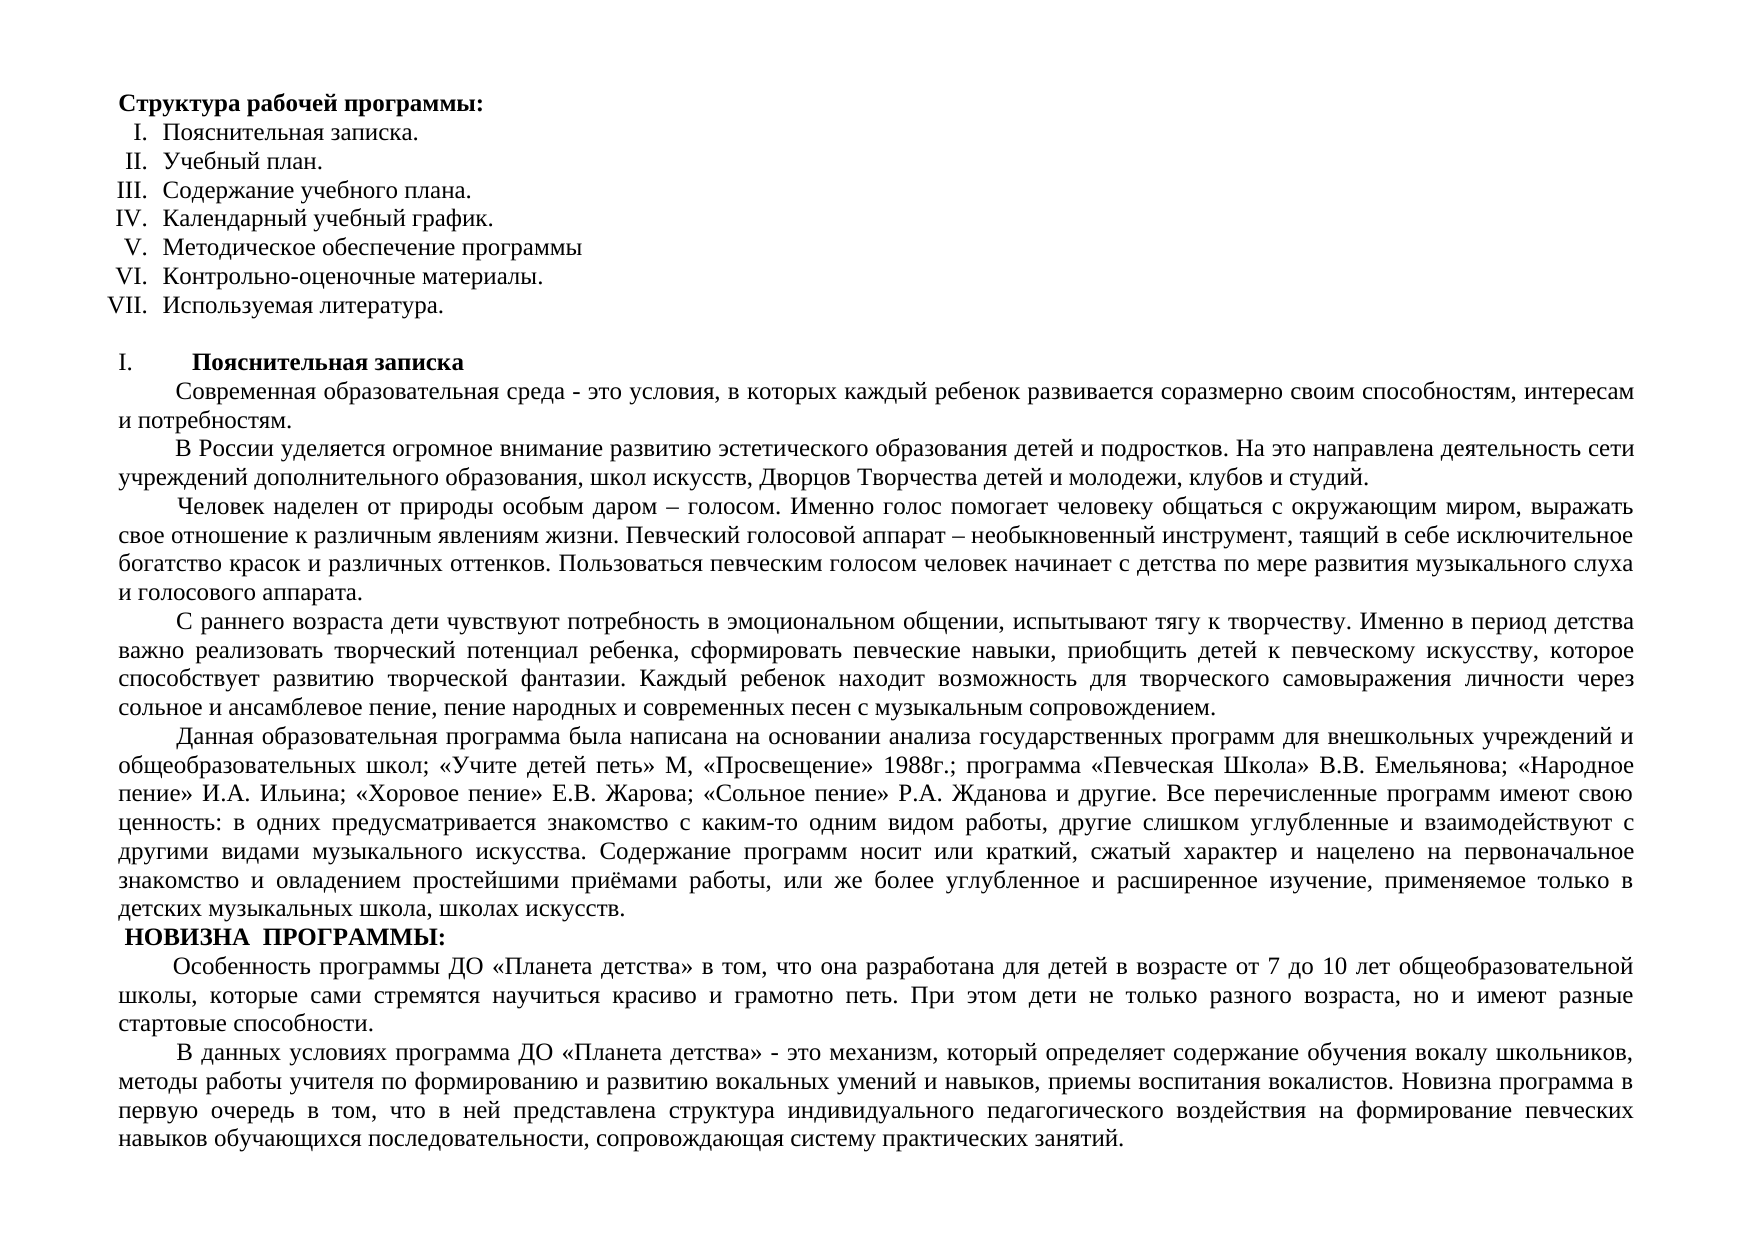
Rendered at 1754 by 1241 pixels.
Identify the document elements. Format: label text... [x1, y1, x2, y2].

list Контрольно-оценочные материалы. [148, 261, 1636, 290]
list Учебный план. [148, 146, 1636, 175]
list НОВИЗНА ПРОГРАММЫ: [118, 922, 1636, 951]
list Структура рабочей программы: [118, 88, 1636, 117]
list Пояснительная записка. [148, 117, 1636, 146]
list Человек наделен от природы особым даром – голосом. Именно голос помогает человеку общаться с окружающим миром, выражать свое отношение к различным явлениям жизни. Певческий голосовой аппарат – необыкновенный инструмент, таящий в себе исключительное богатство красок и различных оттенков. Пользоваться певческим голосом человек начинает с детства по мере развития музыкального слуха и голосового аппарата. [118, 491, 1636, 606]
list Пояснительная записка [118, 347, 1636, 376]
list В России уделяется огромное внимание развитию эстетического образования детей и подростков. На это направлена деятельность сети учреждений дополнительного образования, школ искусств, Дворцов Творчества детей и молодежи, клубов и студий. [118, 433, 1636, 491]
list Используемая литература. [148, 290, 1636, 318]
list С раннего возраста дети чувствуют потребность в эмоциональном общении, испытывают тягу к творчеству. Именно в период детства важно реализовать творческий потенциал ребенка, сформировать певческие навыки, приобщить детей к певческому искусству, которое способствует развитию творческой фантазии. Каждый ребенок находит возможность для творческого самовыражения личности через сольное и ансамблевое пение, пение народных и современных песен с музыкальным сопровождением. [118, 606, 1636, 721]
list Современная образовательная среда - это условия, в которых каждый ребенок развивается соразмерно своим способностям, интересам и потребностям. [118, 376, 1636, 433]
list Данная образовательная программа была написана на основании анализа государственных программ для внешкольных учреждений и общеобразовательных школ; «Учите детей петь» М, «Просвещение» 1988г.; программа «Певческая Школа» В.В. Емельянова; «Народное пение» И.А. Ильина; «Хоровое пение» Е.В. Жарова; «Сольное пение» Р.А. Жданова и другие. Все перечисленные программ имеют свою ценность: в одних предусматривается знакомство с каким-то одним видом работы, другие слишком углубленные и взаимодействуют с другими видами музыкального искусства. Содержание программ носит или краткий, сжатый характер и нацелено на первоначальное знакомство и овладением простейшими приёмами работы, или же более углубленное и расширенное изучение, применяемое только в детских музыкальных школа, школах искусств. [118, 721, 1636, 922]
list Календарный учебный график. [148, 203, 1636, 232]
list Методическое обеспечение программы [148, 232, 1636, 261]
list Особенность программы ДО «Планета детства» в том, что она разработана для детей в возрасте от 7 до 10 лет общеобразовательной школы, которые сами стремятся научиться красиво и грамотно петь. При этом дети не только разного возраста, но и имеют разные стартовые способности. [118, 951, 1636, 1037]
list В данных условиях программа ДО «Планета детства» - это механизм, который определяет содержание обучения вокалу школьников, методы работы учителя по формированию и развитию вокальных умений и навыков, приемы воспитания вокалистов. Новизна программа в первую очередь в том, что в ней представлена структура индивидуального педагогического воздействия на формирование певческих навыков обучающихся последовательности, сопровождающая систему практических занятий. [118, 1037, 1636, 1152]
list Содержание учебного плана. [148, 175, 1636, 203]
